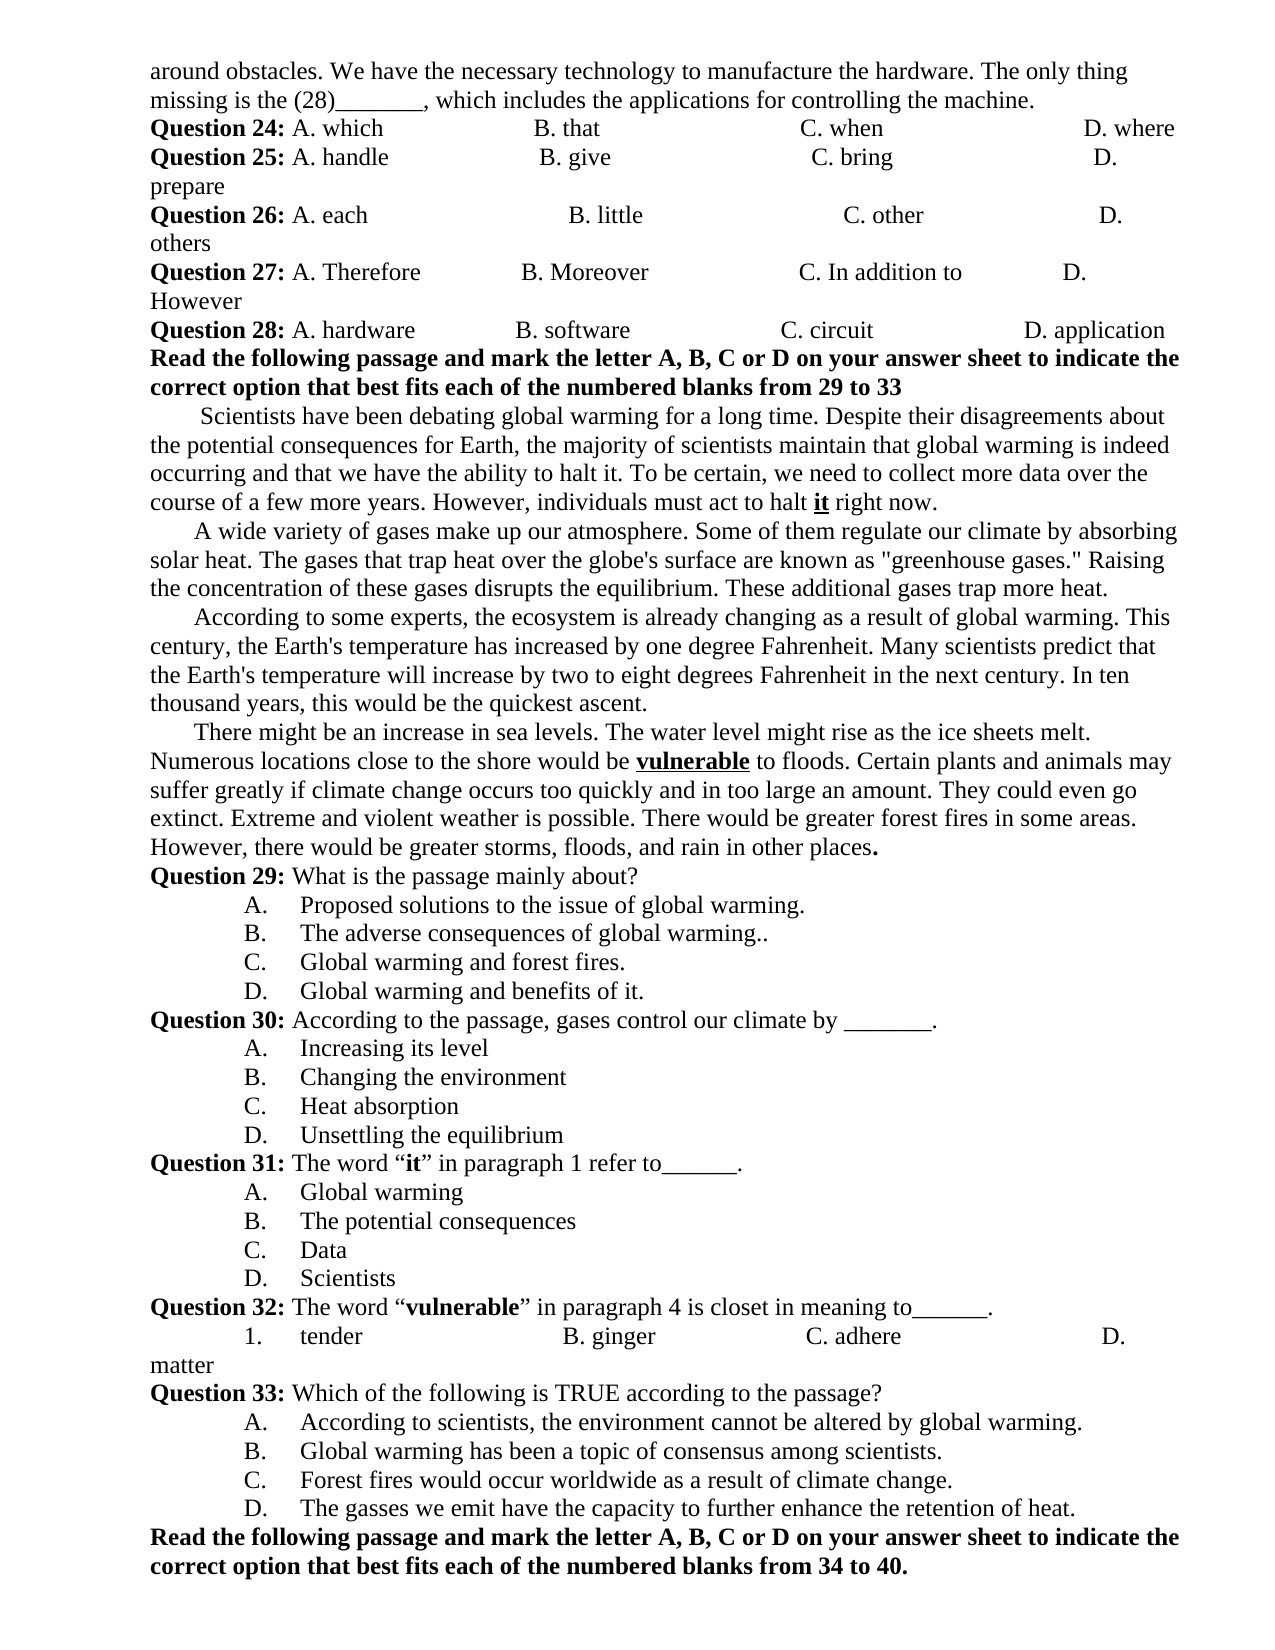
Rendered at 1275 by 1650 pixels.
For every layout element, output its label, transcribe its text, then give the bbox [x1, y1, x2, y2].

text Question 28: A. hardware B. software C. circuit D. application [150, 315, 1181, 343]
list Forest fires would occur worldwide as a result of climate change. [150, 1465, 1181, 1493]
text Question 26: A. each B. little C. other D. others [150, 200, 1181, 257]
text Question 29: What is the passage mainly about? [150, 861, 1181, 890]
list Scientists [150, 1263, 1181, 1292]
text Question 24: A. which B. that C. when D. where [150, 113, 1181, 142]
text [150, 56, 1181, 113]
list Heat absorption [150, 1091, 1181, 1120]
text Question 25: A. handle B. give C. bring D. prepare [150, 142, 1181, 200]
list Global warming has been a topic of consensus among scientists. [150, 1436, 1181, 1465]
list According to scientists, the environment cannot be altered by global warming. [150, 1407, 1181, 1436]
text Question 32: The word “vulnerable” in paragraph 4 is closet in meaning to______. [150, 1292, 1181, 1321]
text Read the following passage and mark the letter A, B, C or D on your answer sheet to indicate the correct option that best fits each of the numbered blanks from 34 to 40. [150, 1522, 1181, 1580]
list Global warming and benefits of it. [150, 976, 1181, 1005]
list The potential consequences [150, 1206, 1181, 1235]
text Question 27: A. Therefore B. Moreover C. In addition to D. However [150, 257, 1181, 315]
list The adverse consequences of global warming.. [150, 918, 1181, 947]
list Increasing its level [150, 1033, 1181, 1062]
list Global warming and forest fires. [150, 947, 1181, 976]
text Question 33: Which of the following is TRUE according to the passage? [150, 1378, 1181, 1407]
list Unsettling the equilibrium [150, 1120, 1181, 1148]
list Global warming [150, 1177, 1181, 1206]
text A wide variety of gases make up our atmosphere. Some of them regulate our climate by absorbing solar heat. The gases that trap heat over the globe's surface are known as "greenhouse gases." Raising the concentration of these gases disrupts the equilibrium. These additional gases trap more heat. [150, 516, 1181, 602]
text Read the following passage and mark the letter A, B, C or D on your answer sheet to indicate the correct option that best fits each of the numbered blanks from 29 to 33 [150, 343, 1181, 401]
text Scientists have been debating global warming for a long time. Despite their disagreements about the potential consequences for Earth, the majority of scientists maintain that global warming is indeed occurring and that we have the ability to halt it. To be certain, we need to collect more data over the course of a few more years. However, individuals must act to halt it right now. [150, 401, 1181, 516]
list The gasses we emit have the capacity to further enhance the retention of heat. [150, 1493, 1181, 1522]
text According to some experts, the ecosystem is already changing as a result of global warming. This century, the Earth's temperature has increased by one degree Fahrenheit. Many scientists predict that the Earth's temperature will increase by two to eight degrees Fahrenheit in the next century. In ten thousand years, this would be the quickest ascent. [150, 602, 1181, 717]
list tender B. ginger C. adhere D. matter [150, 1321, 1181, 1378]
text There might be an increase in sea levels. The water level might rise as the ice sheets melt. Numerous locations close to the shore would be vulnerable to floods. Certain plants and animals may suffer greatly if climate change occurs too quickly and in too large an amount. They could even go extinct. Extreme and violent weather is possible. There would be greater forest fires in some areas. However, there would be greater storms, floods, and rain in other places. [150, 717, 1181, 861]
list Proposed solutions to the issue of global warming. [150, 890, 1181, 918]
text Question 30: According to the passage, gases control our climate by _______. [150, 1005, 1181, 1033]
list Changing the environment [150, 1062, 1181, 1091]
list Data [150, 1235, 1181, 1263]
text Question 31: The word “it” in paragraph 1 refer to______. [150, 1148, 1181, 1177]
